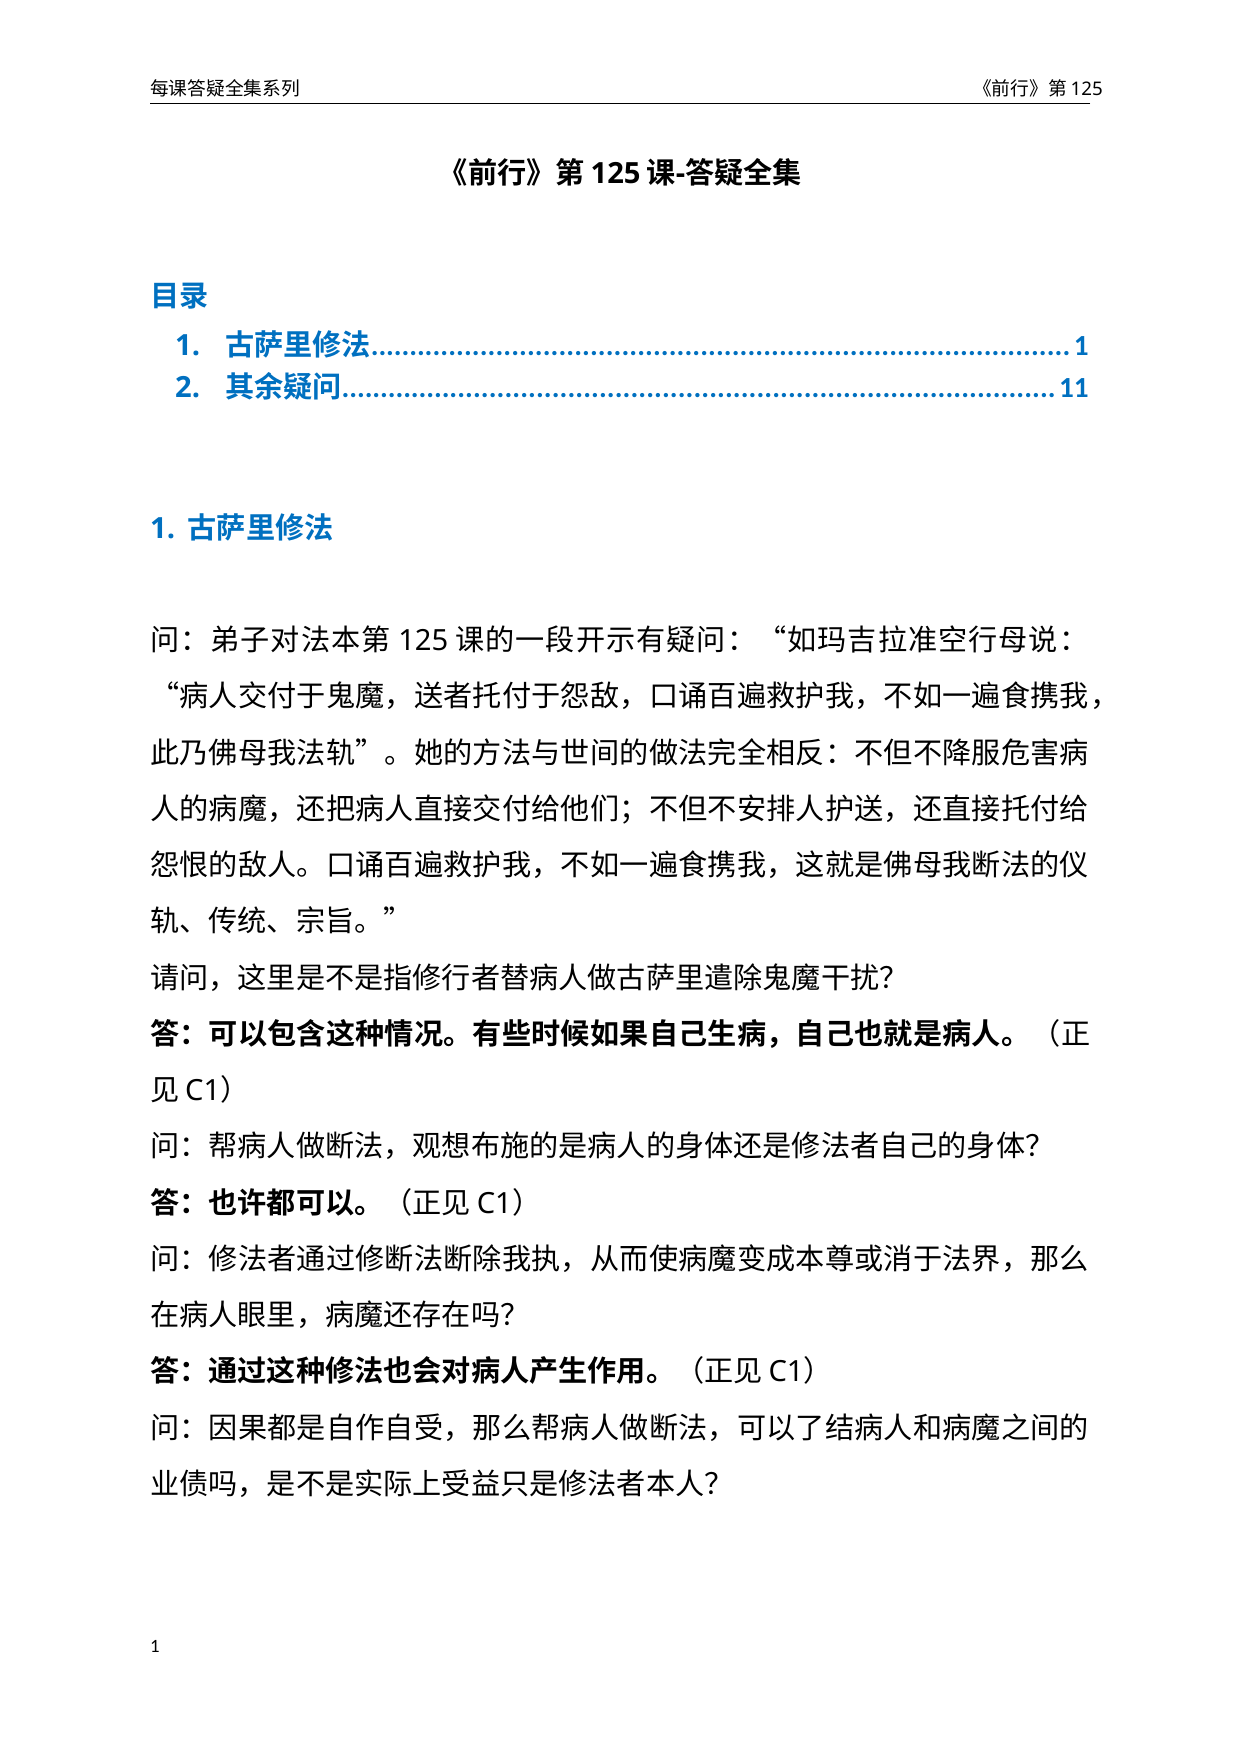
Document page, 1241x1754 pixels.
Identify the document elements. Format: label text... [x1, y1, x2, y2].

text 问：弟子对法本第125课的一段开示有疑问：“如玛吉拉准空行母说：“病人交付于鬼魔，送者托付于怨敌，口诵百遍救护我，不如一遍食携我，此乃佛母我法轨”。她的方法与世间的做法完全相反：不但不降服危害病人的病魔，还把病人直接交付给他们；不但不安排人护送，还直接托付给怨恨的敌人。口诵百遍救护我，不如一遍食携我，这就是佛母我断法的仪轨、传统、宗旨。” [150, 606, 1090, 943]
text 问：修法者通过修断法断除我执，从而使病魔变成本尊或消于法界，那么在病人眼里，病魔还存在吗？ [150, 1224, 1090, 1337]
text 请问，这里是不是指修行者替病人做古萨里遣除鬼魔干扰？ [150, 943, 1090, 999]
text 《前行》第125课-答疑全集 [150, 150, 1090, 192]
text 答：通过这种修法也会对病人产生作用。（正见C1） [150, 1337, 1090, 1393]
subtitle 古萨里修法 [150, 493, 1090, 549]
text 问：因果都是自作自受，那么帮病人做断法，可以了结病人和病魔之间的业债吗，是不是实际上受益只是修法者本人？ [150, 1393, 1090, 1506]
text 答：也许都可以。（正见C1） [150, 1168, 1090, 1224]
text 问：帮病人做断法，观想布施的是病人的身体还是修法者自己的身体？ [150, 1112, 1090, 1168]
text 答：可以包含这种情况。有些时候如果自己生病，自己也就是病人。（正见C1） [150, 999, 1090, 1112]
